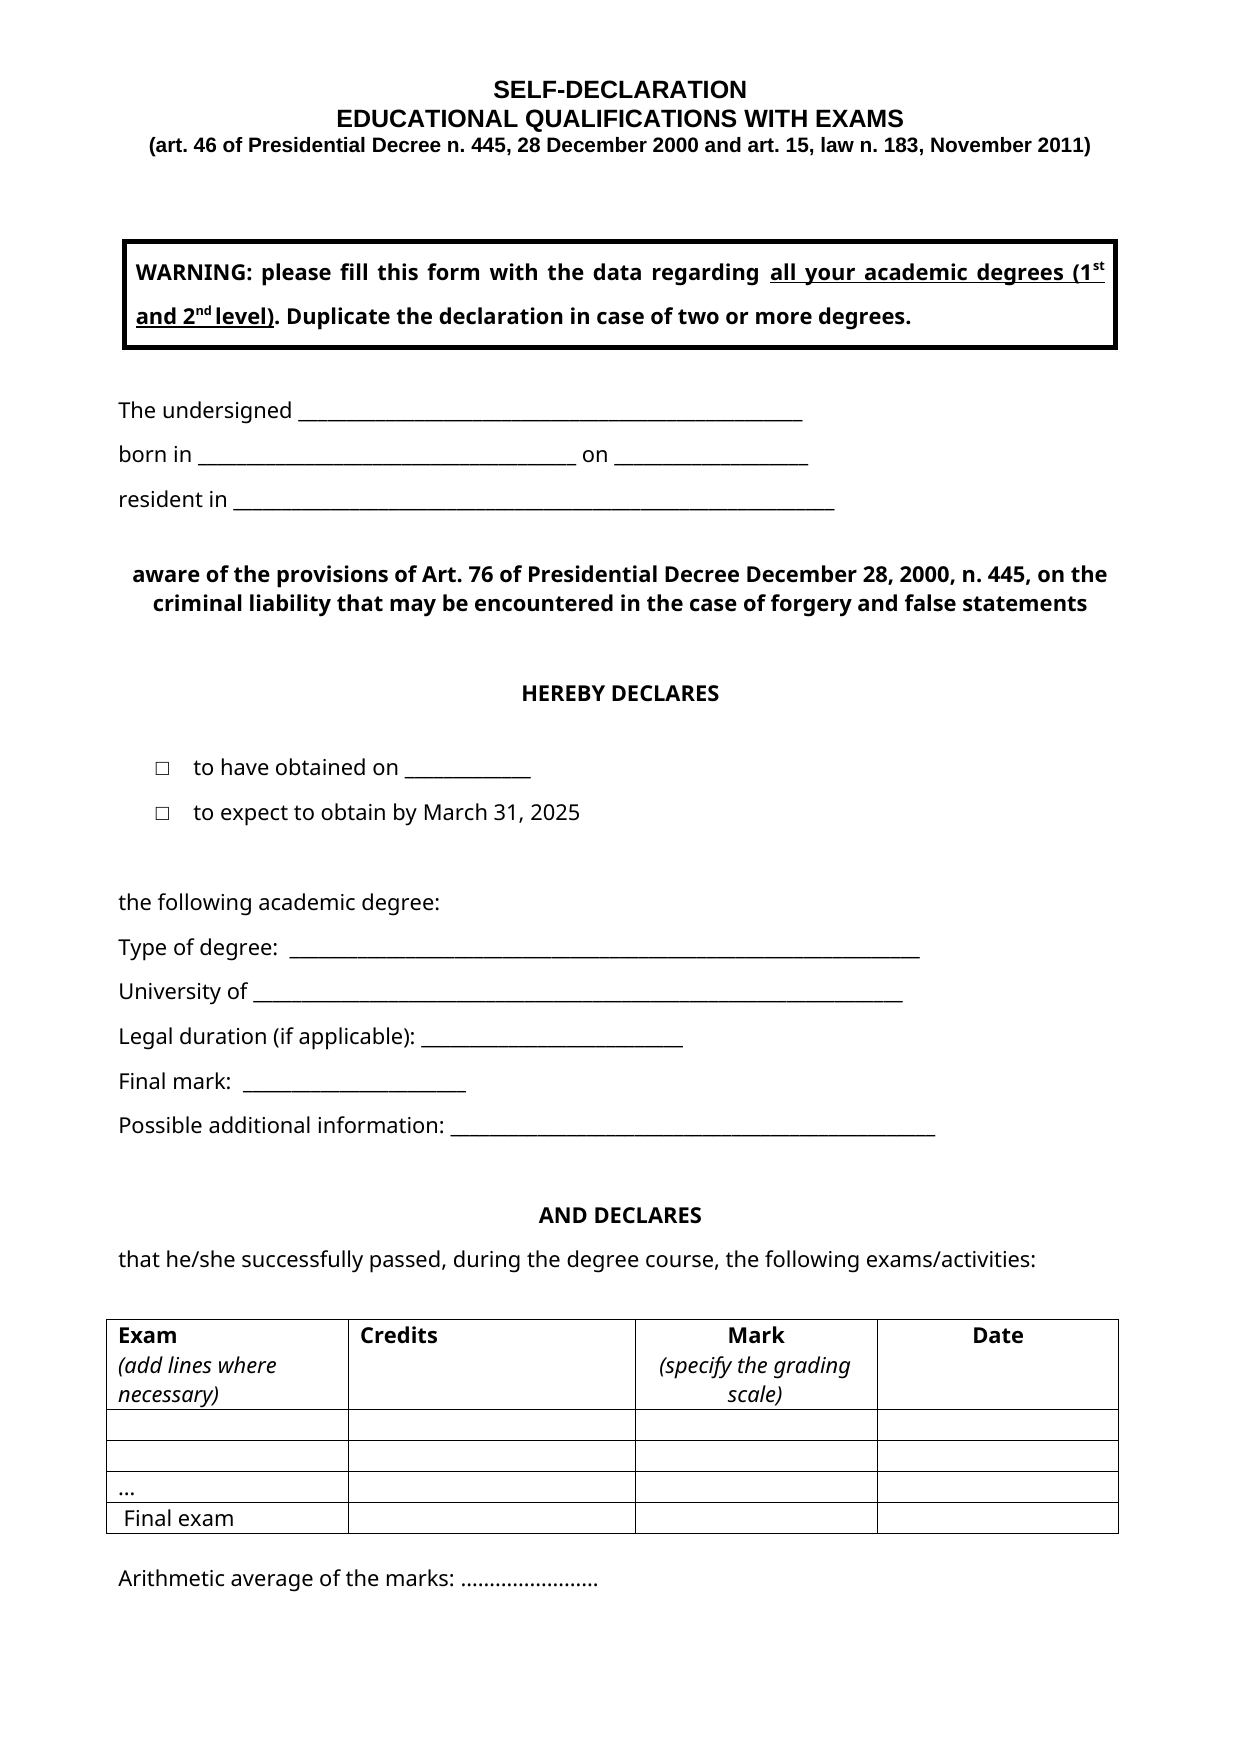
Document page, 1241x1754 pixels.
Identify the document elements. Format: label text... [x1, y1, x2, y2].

text Arithmetic average of the marks: …………………… [118, 1563, 1122, 1593]
table_cell [349, 1441, 635, 1471]
table_cell [349, 1472, 635, 1502]
text born in _______________________________________ on ____________________ [118, 439, 1122, 469]
table_header WARNING: please fill this form with the data regarding all your academic degrees (1st and 2nd level). Duplicate the declaration in case of two or more degrees. [127, 244, 1113, 345]
table_cell [878, 1441, 1118, 1471]
table_cell [636, 1441, 877, 1471]
table_cell … [107, 1472, 348, 1502]
table_header Exam (add lines where necessary) [107, 1320, 348, 1409]
table_cell [349, 1503, 635, 1533]
table_cell [878, 1503, 1118, 1533]
list to expect to obtain by March 31, 2025 [156, 797, 1122, 827]
text the following academic degree: [118, 887, 1122, 917]
text Legal duration (if applicable): ___________________________ [118, 1021, 1122, 1051]
table_header Mark (specify the grading scale) [636, 1320, 877, 1409]
table_cell [878, 1472, 1118, 1502]
text HEREBY DECLARES [118, 678, 1122, 707]
text Final mark: _______________________ [118, 1066, 1122, 1095]
text that he/she successfully passed, during the degree course, the following exams/activities: [118, 1244, 1122, 1274]
text Type of degree: _________________________________________________________________ [118, 932, 1122, 961]
table_cell [636, 1503, 877, 1533]
table_cell [636, 1410, 877, 1440]
list to have obtained on _____________ [156, 752, 1122, 782]
text The undersigned ____________________________________________________ [118, 395, 1122, 424]
table_cell [878, 1410, 1118, 1440]
table_cell Final exam [107, 1503, 348, 1533]
table_cell [107, 1441, 348, 1471]
table_header Date [878, 1320, 1118, 1409]
text AND DECLARES [118, 1200, 1122, 1229]
table_header Credits [349, 1320, 635, 1409]
table_cell [636, 1472, 877, 1502]
text aware of the provisions of Art. 76 of Presidential Decree December 28, 2000, n. 445, on the criminal liability that may be encountered in the case of forgery and false statements [118, 558, 1122, 618]
table_cell [107, 1410, 348, 1440]
text Possible additional information: __________________________________________________ [118, 1110, 1122, 1140]
text University of ___________________________________________________________________ [118, 976, 1122, 1006]
table_cell [349, 1410, 635, 1440]
text resident in ______________________________________________________________ [118, 484, 1122, 514]
